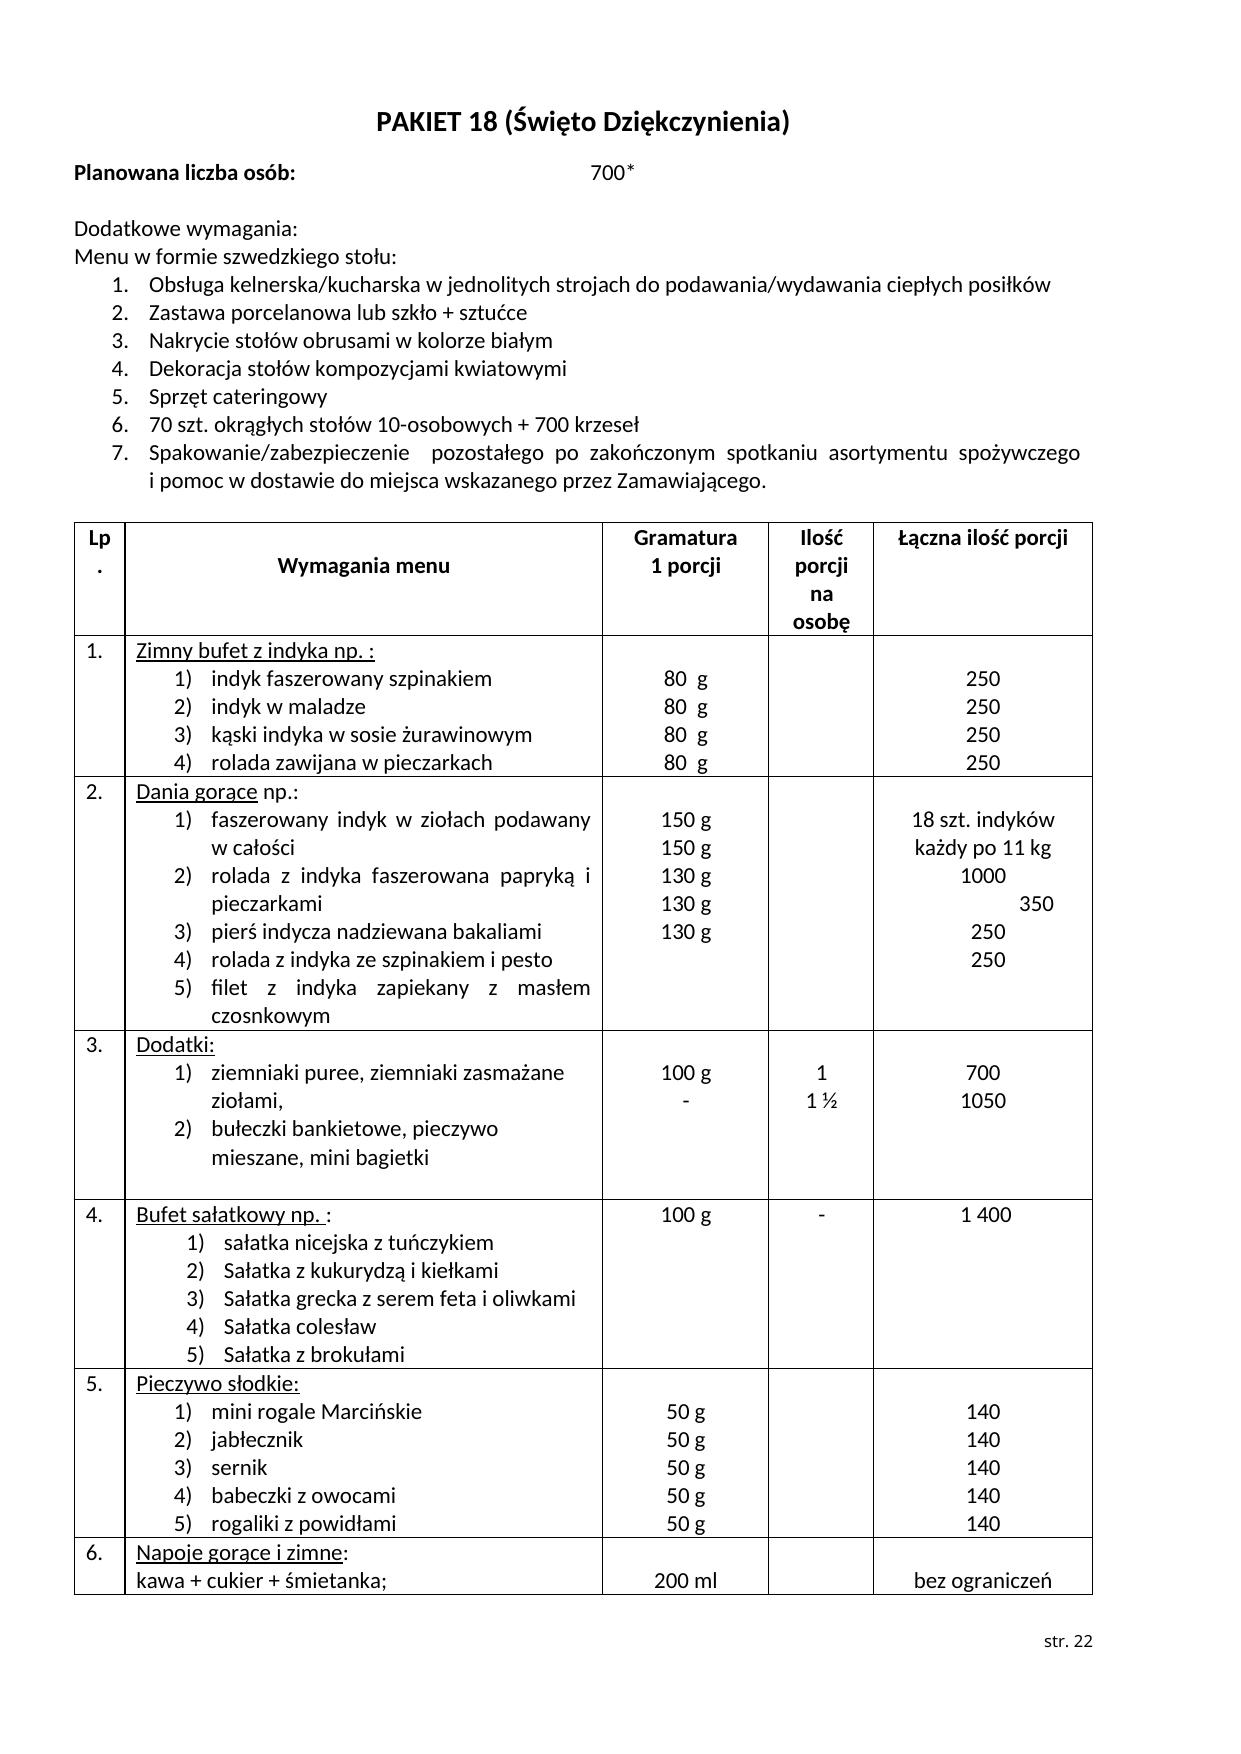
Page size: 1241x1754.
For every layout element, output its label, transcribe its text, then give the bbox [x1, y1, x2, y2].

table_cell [126, 1538, 602, 1594]
table_cell 6. [75, 1538, 124, 1594]
table_cell 140 140 140 140 140 [874, 1369, 1092, 1537]
table_cell Pieczywo słodkie: mini rogale Marcińskie jabłecznik sernik babeczki z owocami rogaliki z powidłami [126, 1369, 602, 1537]
list Dekoracja stołów kompozycjami kwiatowymi [111, 354, 1093, 382]
table_cell 3. [75, 1031, 124, 1199]
list Nakrycie stołów obrusami w kolorze białym [111, 326, 1093, 354]
table_header Wymagania menu [126, 523, 602, 635]
table_cell 4. [75, 1200, 124, 1368]
table_cell 100 g [603, 1200, 768, 1368]
table_cell 100 g - [603, 1031, 768, 1199]
text PAKIET 18 (Święto Dziękczynienia) [74, 103, 1093, 138]
table_cell Zimny bufet z indyka np. : indyk faszerowany szpinakiem indyk w maladze kąski indyka w sosie żurawinowym rolada zawijana w pieczarkach [126, 636, 602, 776]
list Obsługa kelnerska/kucharska w jednolitych strojach do podawania/wydawania ciepłych posiłków [111, 270, 1093, 298]
list Sprzęt cateringowy [111, 382, 1093, 410]
table_cell 5. [75, 1369, 124, 1537]
list Zastawa porcelanowa lub szkło + sztućce [111, 298, 1093, 326]
table_header Ilość porcji na osobę [769, 523, 873, 635]
table_cell [769, 636, 873, 776]
table_cell 1 1 ½ [769, 1031, 873, 1199]
table_cell Dania gorące np.: faszerowany indyk w ziołach podawany w całości rolada z indyka faszerowana papryką i pieczarkami pierś indycza nadziewana bakaliami rolada z indyka ze szpinakiem i pesto filet z indyka zapiekany z masłem czosnkowym [126, 777, 602, 1029]
table_header Gramatura 1 porcji [603, 523, 768, 635]
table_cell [874, 1538, 1092, 1594]
table_cell [769, 1369, 873, 1537]
list 70 szt. okrągłych stołów 10-osobowych + 700 krzeseł [111, 410, 1093, 438]
table_header Lp. [75, 523, 124, 635]
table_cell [603, 1538, 768, 1594]
table_cell Bufet sałatkowy np. : sałatka nicejska z tuńczykiem Sałatka z kukurydzą i kiełkami Sałatka grecka z serem feta i oliwkami Sałatka colesław Sałatka z brokułami [126, 1200, 602, 1368]
table_cell 50 g 50 g 50 g 50 g 50 g [603, 1369, 768, 1537]
list Spakowanie/zabezpieczenie pozostałego po zakończonym spotkaniu asortymentu spożywczego i pomoc w dostawie do miejsca wskazanego przez Zamawiającego. [111, 438, 1093, 494]
table_cell [769, 1538, 873, 1594]
text Menu w formie szwedzkiego stołu: [74, 242, 1093, 270]
table_cell [769, 777, 873, 1029]
table_cell 250 250 250 250 [874, 636, 1092, 776]
table_cell Dodatki: ziemniaki puree, ziemniaki zasmażane ziołami, bułeczki bankietowe, pieczywo mieszane, mini bagietki [126, 1031, 602, 1199]
table_cell 1. [75, 636, 124, 776]
table_cell 80 g 80 g 80 g 80 g [603, 636, 768, 776]
table_cell 18 szt. indyków każdy po 11 kg 1000 350 250 250 [874, 777, 1092, 1029]
text Dodatkowe wymagania: [74, 214, 1093, 242]
table_cell 1 400 [874, 1200, 1092, 1368]
table_cell 2. [75, 777, 124, 1029]
table_cell - [769, 1200, 873, 1368]
text Planowana liczba osób: 700* [74, 158, 1093, 186]
table_cell 150 g 150 g 130 g 130 g 130 g [603, 777, 768, 1029]
table_cell 700 1050 [874, 1031, 1092, 1199]
table_header Łączna ilość porcji [874, 523, 1092, 635]
